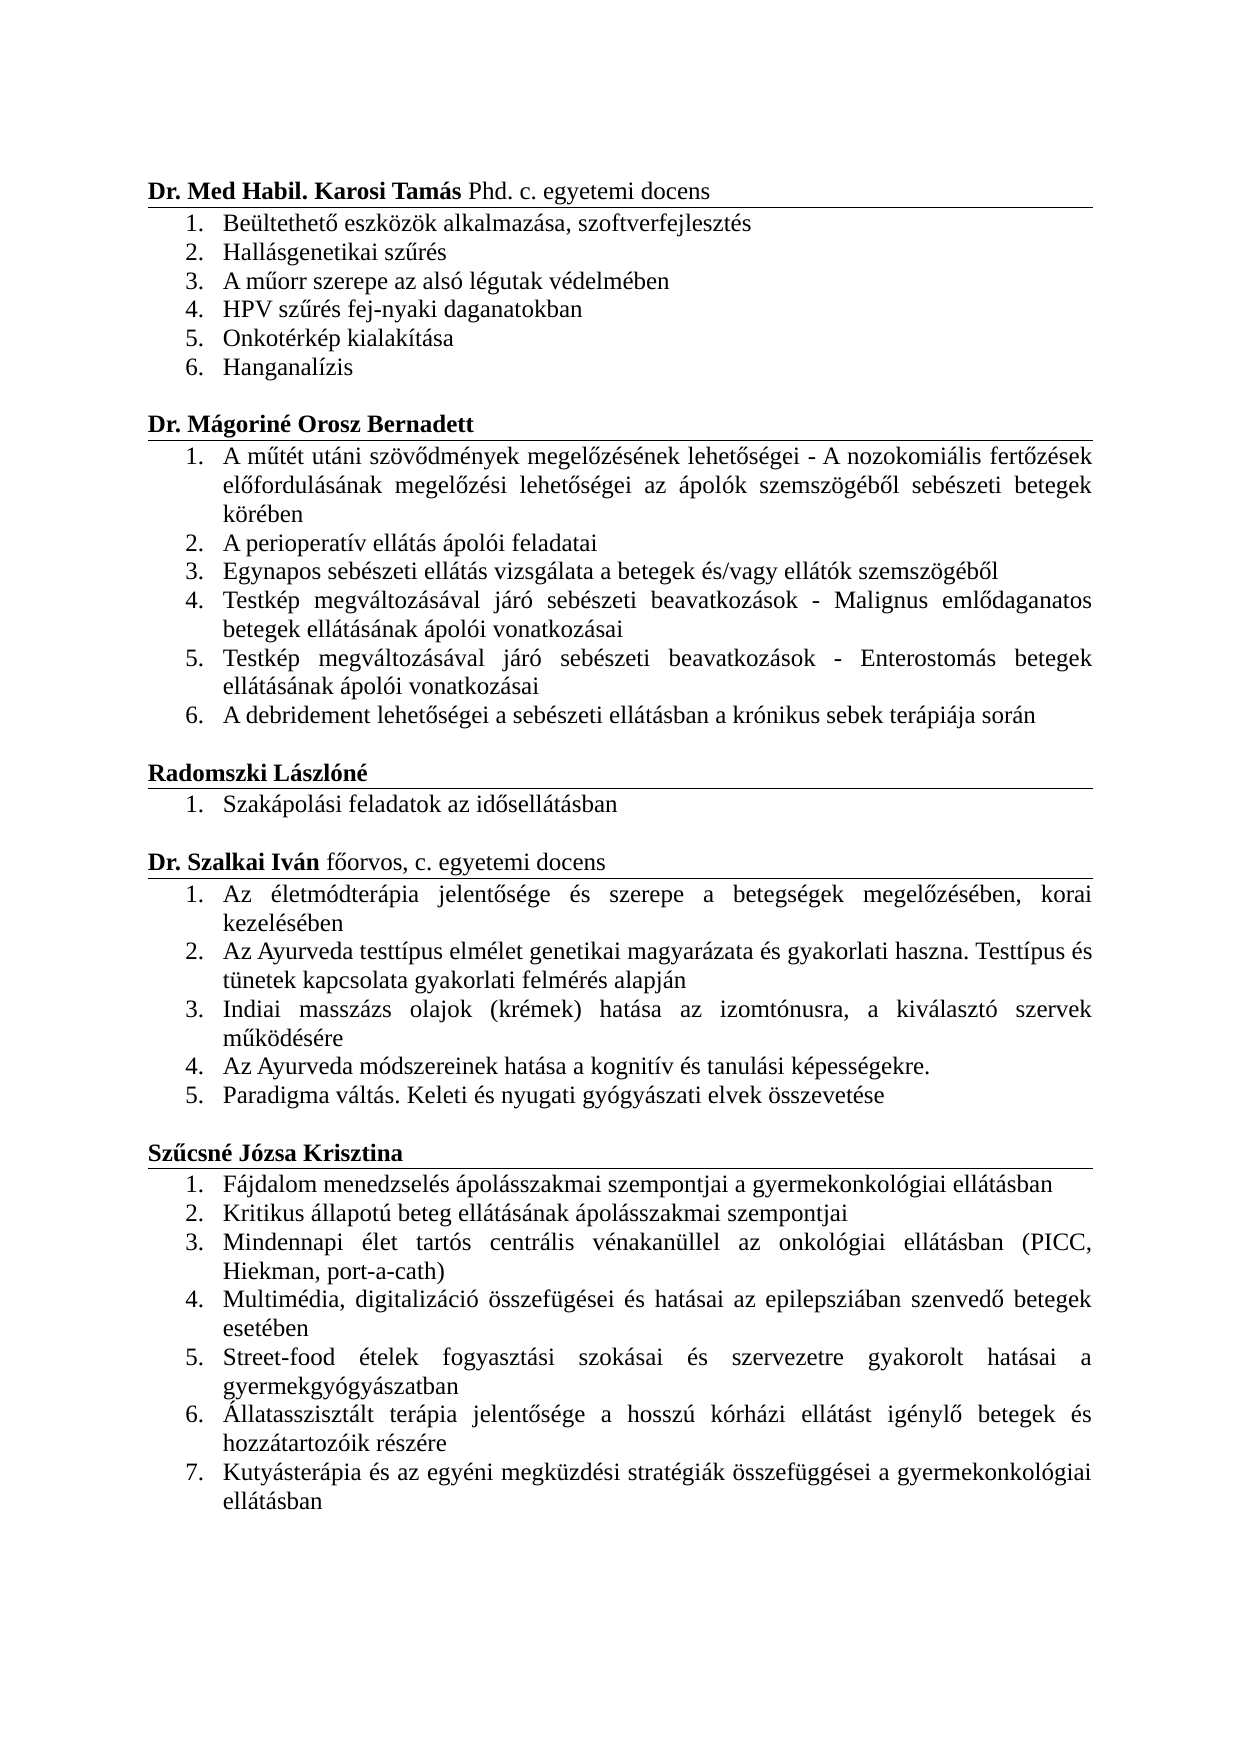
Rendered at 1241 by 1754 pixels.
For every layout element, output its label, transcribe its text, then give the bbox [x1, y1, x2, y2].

text Szűcsné Józsa Krisztina [148, 1138, 1093, 1168]
list Testkép megváltozásával járó sebészeti beavatkozások - Enterostomás betegek ellátásának ápolói vonatkozásai [185, 643, 1093, 700]
list Egynapos sebészeti ellátás vizsgálata a betegek és/vagy ellátók szemszögéből [185, 556, 1093, 585]
list Az Ayurveda testtípus elmélet genetikai magyarázata és gyakorlati haszna. Testtípus és tünetek kapcsolata gyakorlati felmérés alapján [185, 936, 1093, 994]
text Dr. Szalkai Iván főorvos, c. egyetemi docens [148, 847, 1093, 878]
list Mindennapi élet tartós centrális vénakanüllel az onkológiai ellátásban (PICC, Hiekman, port-a-cath) [185, 1227, 1093, 1284]
list Hanganalízis [185, 352, 1093, 381]
text Dr. Med Habil. Karosi Tamás Phd. c. egyetemi docens [148, 176, 1093, 207]
list Állatasszisztált terápia jelentősége a hosszú kórházi ellátást igénylő betegek és hozzátartozóik részére [185, 1399, 1093, 1457]
list Testkép megváltozásával járó sebészeti beavatkozások - Malignus emlődaganatos betegek ellátásának ápolói vonatkozásai [185, 585, 1093, 643]
list Kritikus állapotú beteg ellátásának ápolásszakmai szempontjai [185, 1198, 1093, 1227]
list Indiai masszázs olajok (krémek) hatása az izomtónusra, a kiválasztó szervek működésére [185, 994, 1093, 1051]
list Hallásgenetikai szűrés [185, 237, 1093, 266]
list Multimédia, digitalizáció összefügései és hatásai az epilepsziában szenvedő betegek esetében [185, 1284, 1093, 1342]
text Radomszki Lászlóné [148, 758, 1093, 788]
list Fájdalom menedzselés ápolásszakmai szempontjai a gyermekonkológiai ellátásban [185, 1169, 1093, 1198]
list HPV szűrés fej-nyaki daganatokban [185, 294, 1093, 323]
list A műtét utáni szövődmények megelőzésének lehetőségei - A nozokomiális fertőzések előfordulásának megelőzési lehetőségei az ápolók szemszögéből sebészeti betegek körében [185, 441, 1093, 528]
list A műorr szerepe az alsó légutak védelmében [185, 266, 1093, 294]
list Az Ayurveda módszereinek hatása a kognitív és tanulási képességekre. [185, 1051, 1093, 1080]
list A debridement lehetőségei a sebészeti ellátásban a krónikus sebek terápiája során [185, 700, 1093, 729]
list Street-food ételek fogyasztási szokásai és szervezetre gyakorolt hatásai a gyermekgyógyászatban [185, 1342, 1093, 1399]
text Dr. Mágoriné Orosz Bernadett [148, 409, 1093, 440]
list Szakápolási feladatok az idősellátásban [185, 789, 1093, 818]
list Beültethető eszközök alkalmazása, szoftverfejlesztés [185, 208, 1093, 237]
list Kutyásterápia és az egyéni megküzdési stratégiák összefüggései a gyermekonkológiai ellátásban [185, 1457, 1093, 1514]
list Paradigma váltás. Keleti és nyugati gyógyászati elvek összevetése [185, 1080, 1093, 1109]
list Az életmódterápia jelentősége és szerepe a betegségek megelőzésében, korai kezelésében [185, 879, 1093, 936]
list Onkotérkép kialakítása [185, 323, 1093, 352]
list A perioperatív ellátás ápolói feladatai [185, 528, 1093, 556]
